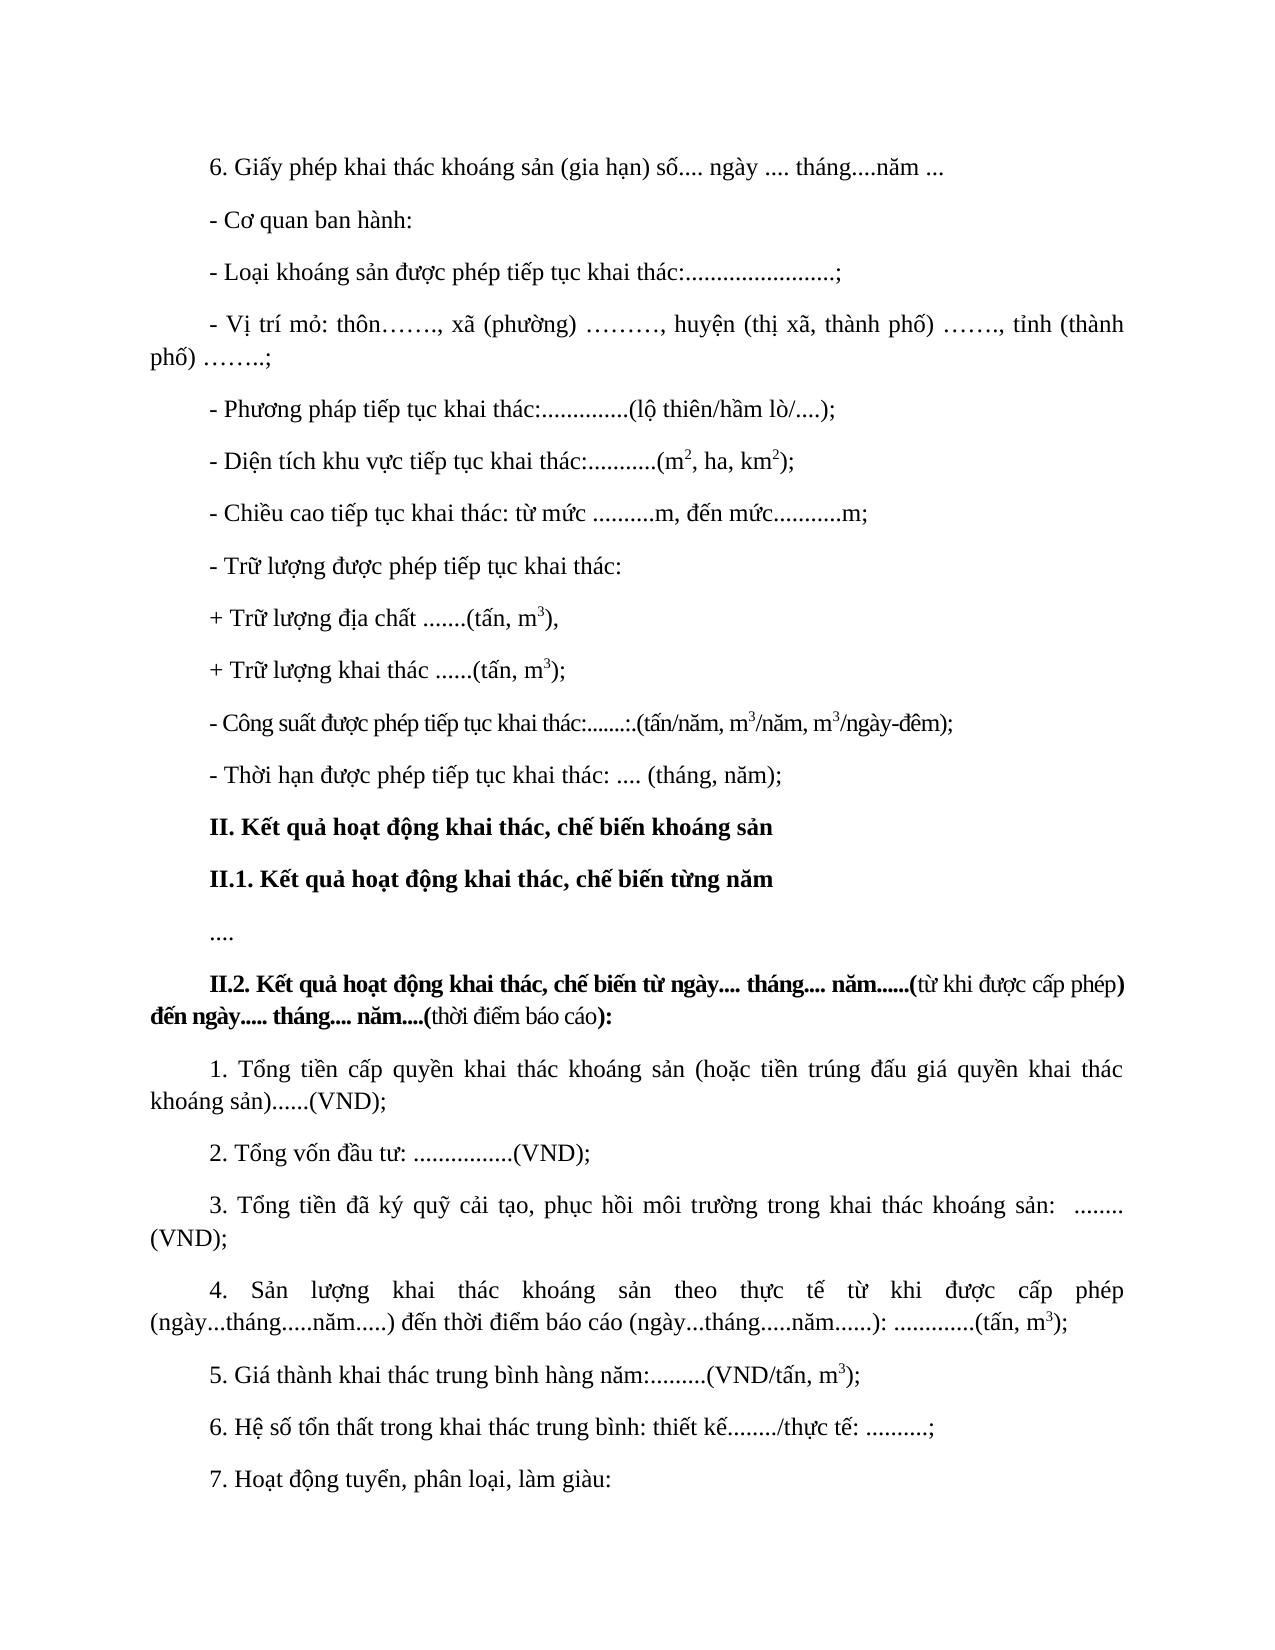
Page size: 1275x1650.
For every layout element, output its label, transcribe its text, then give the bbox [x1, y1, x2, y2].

text 3. Tổng tiền đã ký quỹ cải tạo, phục hồi môi trường trong khai thác khoáng sản: ........(VND); [150, 1188, 1125, 1253]
text - Cơ quan ban hành: [150, 202, 1125, 234]
text 1. Tổng tiền cấp quyền khai thác khoáng sản (hoặc tiền trúng đấu giá quyền khai thác khoáng sản)......(VND); [150, 1051, 1125, 1116]
text - Phương pháp tiếp tục khai thác:..............(lộ thiên/hầm lò/....); [150, 391, 1125, 424]
text + Trữ lượng địa chất .......(tấn, m3), [150, 601, 1125, 633]
text II.1. Kết quả hoạt động khai thác, chế biến từng năm [150, 862, 1125, 894]
text + Trữ lượng khai thác ......(tấn, m3); [150, 653, 1125, 685]
text - Chiều cao tiếp tục khai thác: từ mức ..........m, đến mức...........m; [150, 496, 1125, 528]
text 6. Hệ số tổn thất trong khai thác trung bình: thiết kế......../thực tế: ..........; [150, 1409, 1125, 1442]
text - Vị trí mỏ: thôn……., xã (phường) ………, huyện (thị xã, thành phố) ……., tỉnh (thành phố) ……..; [150, 307, 1125, 371]
text - Trữ lượng được phép tiếp tục khai thác: [150, 548, 1125, 581]
text 5. Giá thành khai thác trung bình hàng năm:.........(VND/tấn, m3); [150, 1357, 1125, 1389]
text .... [150, 914, 1125, 947]
text 2. Tổng vốn đầu tư: ................(VND); [150, 1136, 1125, 1168]
text - Diện tích khu vực tiếp tục khai thác:...........(m2, ha, km2); [150, 444, 1125, 476]
text - Công suất được phép tiếp tục khai thác:.......:.(tấn/năm, m3/năm, m3/ngày-đêm); [150, 705, 1125, 737]
text 7. Hoạt động tuyển, phân loại, làm giàu: [150, 1462, 1125, 1494]
text 4. Sản lượng khai thác khoáng sản theo thực tế từ khi được cấp phép (ngày...tháng.....năm.....) đến thời điểm báo cáo (ngày...tháng.....năm......): .............(tấn, m3); [150, 1273, 1125, 1337]
text - Loại khoáng sản được phép tiếp tục khai thác:........................; [150, 254, 1125, 287]
text II. Kết quả hoạt động khai thác, chế biến khoáng sản [150, 810, 1125, 842]
text 6. Giấy phép khai thác khoáng sản (gia hạn) số.... ngày .... tháng....năm ... [150, 150, 1125, 182]
text - Thời hạn được phép tiếp tục khai thác: .... (tháng, năm); [150, 757, 1125, 790]
text II.2. Kết quả hoạt động khai thác, chế biến từ ngày.... tháng.... năm......(từ khi được cấp phép) đến ngày..... tháng.... năm....(thời điểm báo cáo): [150, 967, 1125, 1031]
